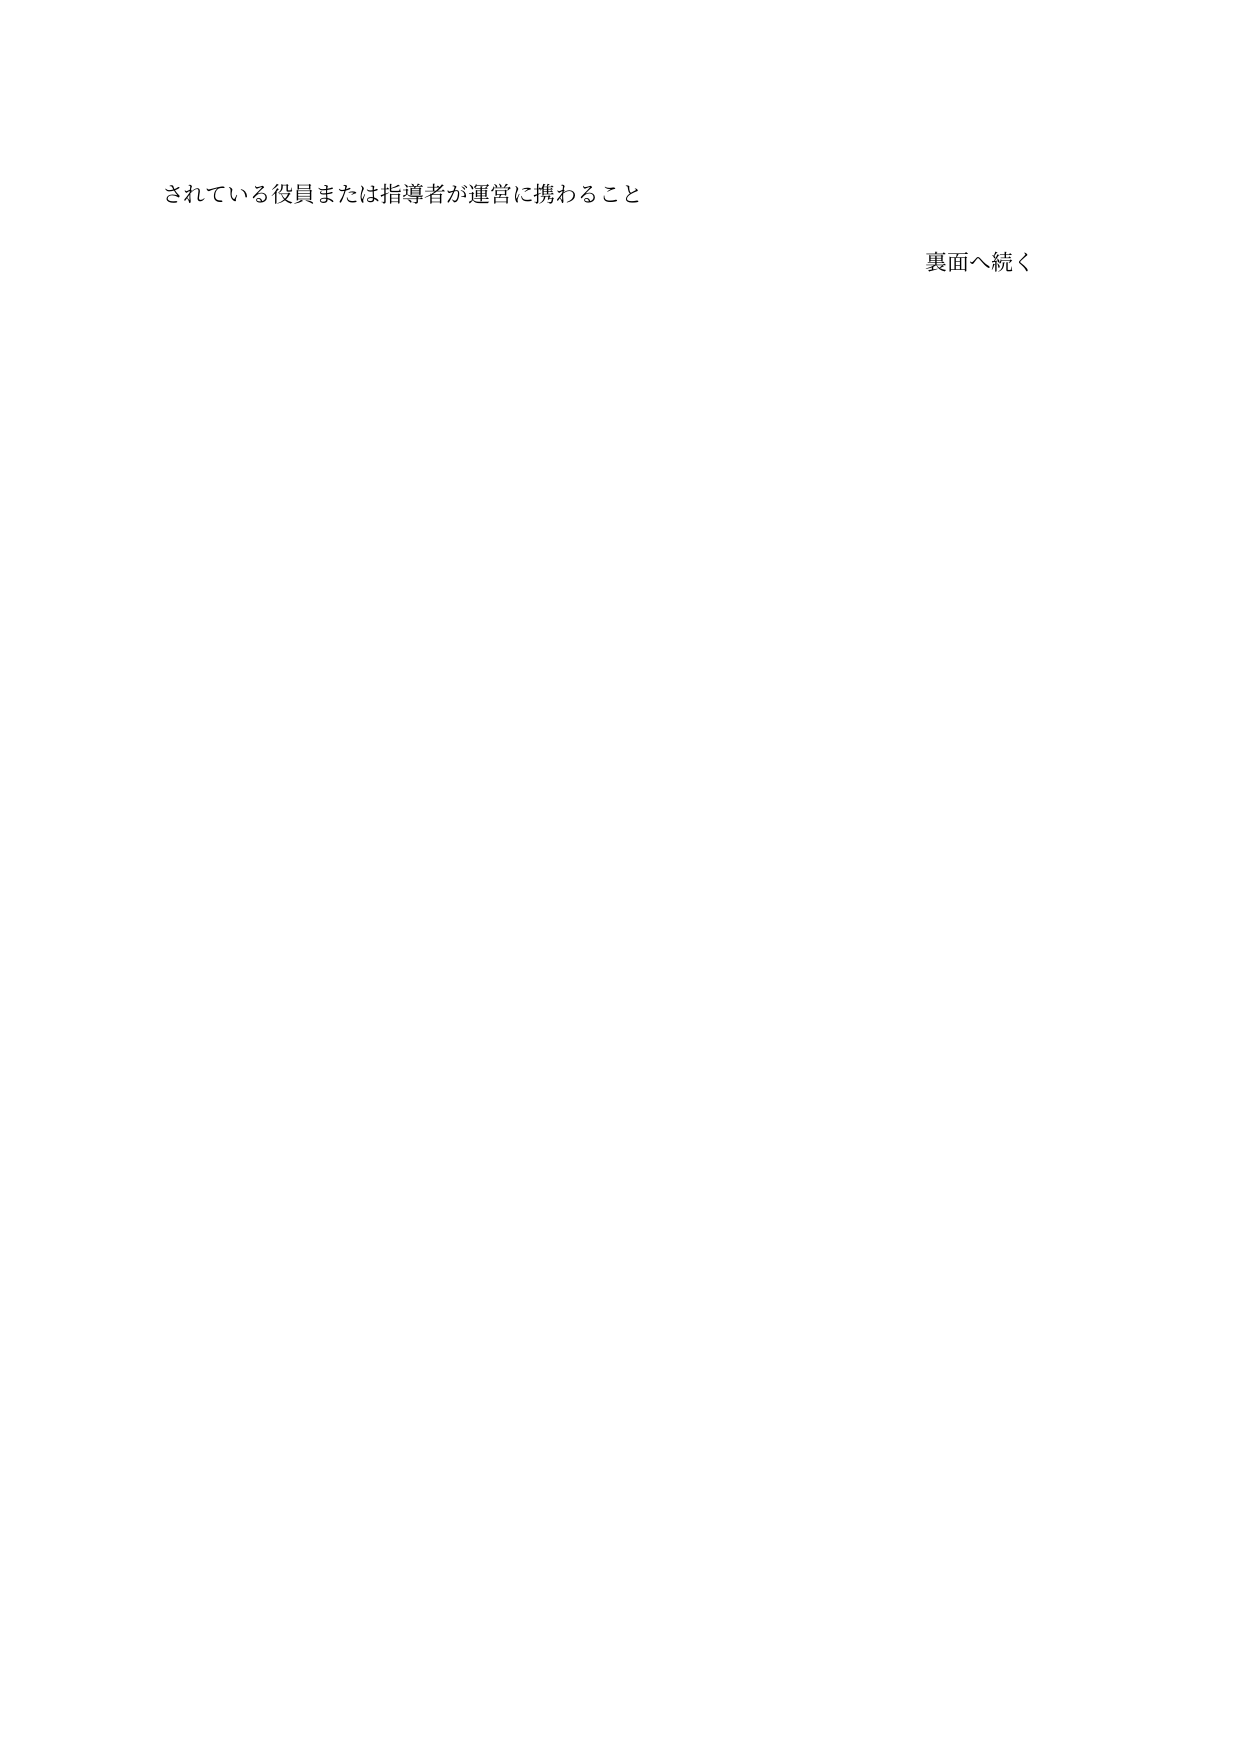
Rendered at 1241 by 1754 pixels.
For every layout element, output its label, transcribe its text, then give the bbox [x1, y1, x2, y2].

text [118, 177, 1122, 209]
text 裏面へ続く [118, 245, 1034, 277]
